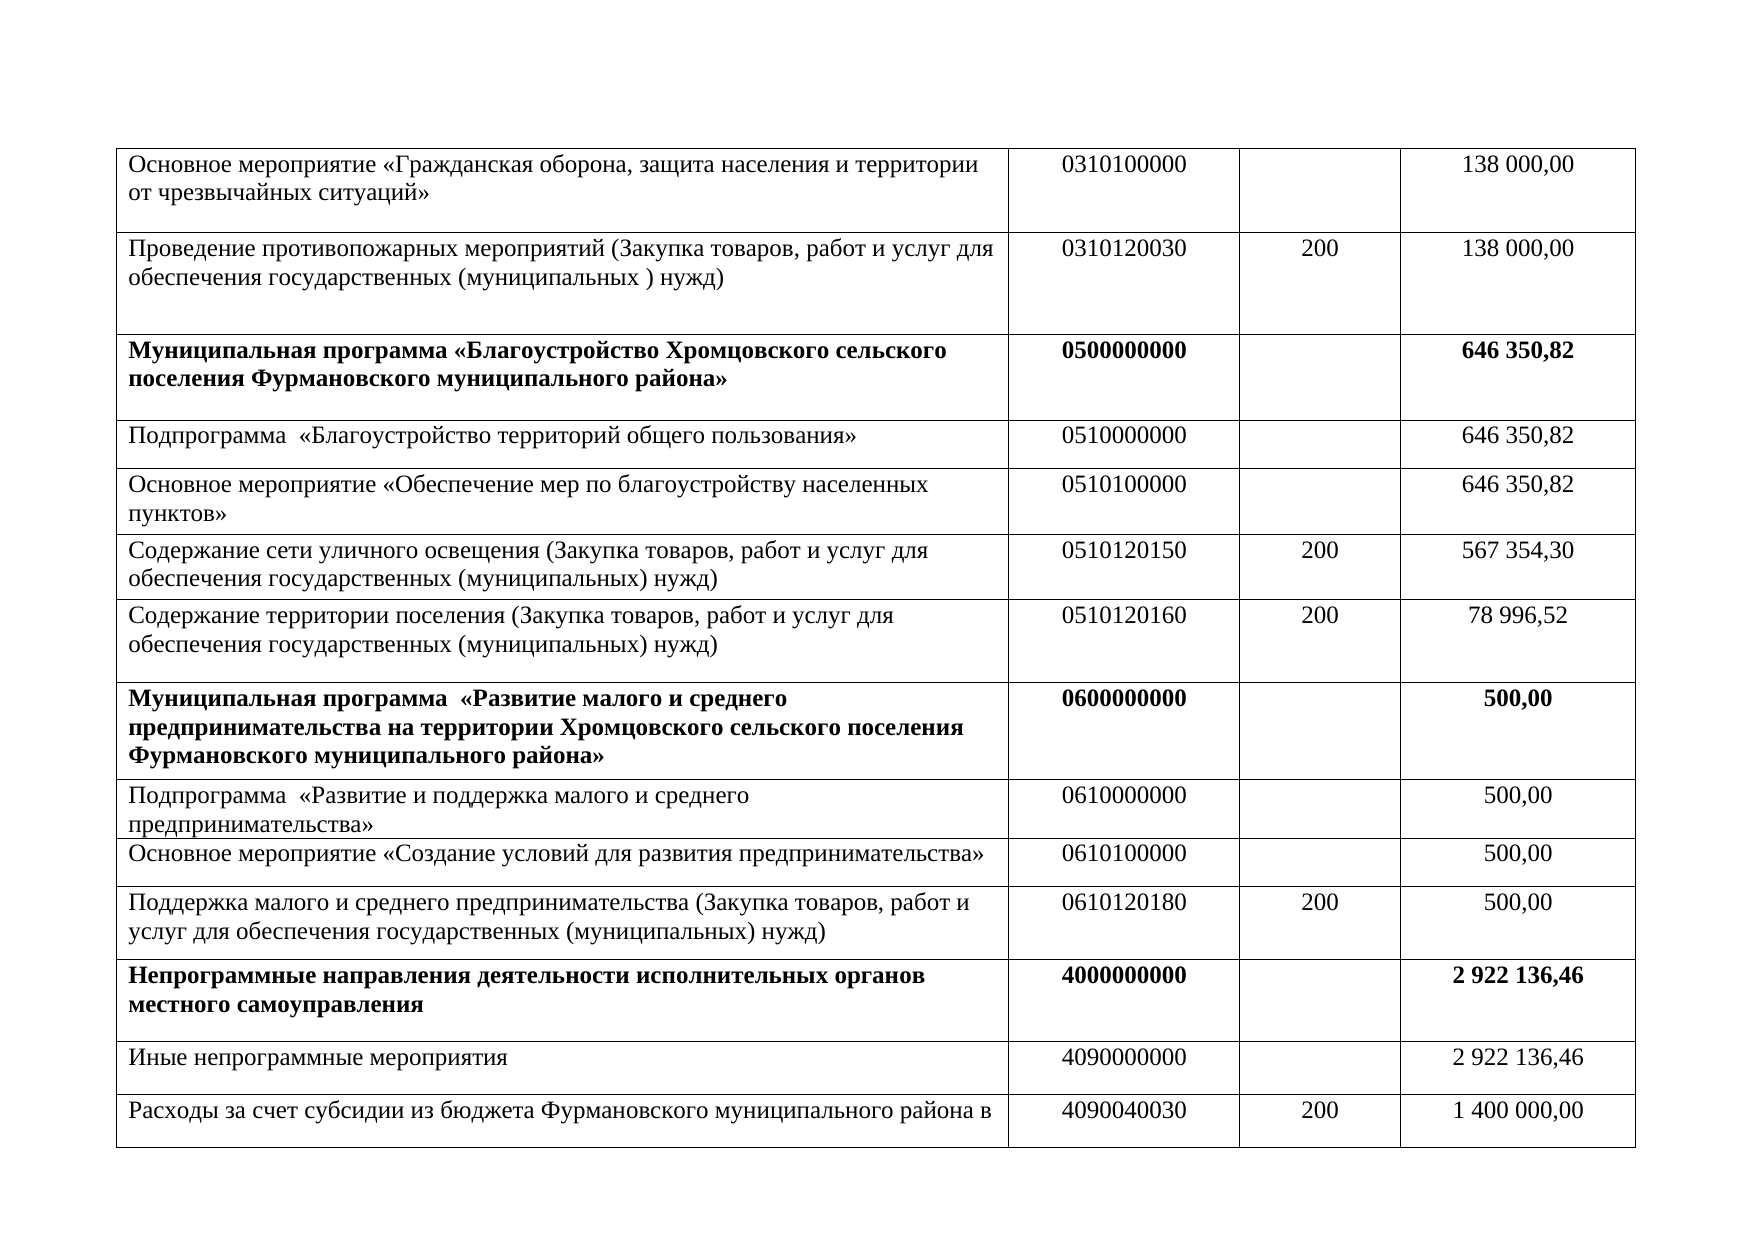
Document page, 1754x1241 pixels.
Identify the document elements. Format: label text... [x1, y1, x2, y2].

table_cell Содержание территории поселения (Закупка товаров, работ и услуг для обеспечения государственных (муниципальных) нужд) [117, 600, 1008, 682]
table_cell Основное мероприятие «Гражданская оборона, защита населения и территории от чрезвычайных ситуаций» [117, 149, 1008, 232]
table_cell 4090000000 [1009, 1042, 1239, 1094]
table_cell 0600000000 [1009, 683, 1239, 779]
table_cell 500,00 [1401, 839, 1635, 886]
table_cell 646 350,82 [1401, 335, 1635, 419]
table_cell 138 000,00 [1401, 149, 1635, 232]
table_cell 500,00 [1401, 683, 1635, 779]
table_cell Иные непрограммные мероприятия [117, 1042, 1008, 1094]
table_cell 200 [1240, 535, 1400, 599]
table_cell 1 400 000,00 [1401, 1095, 1635, 1147]
table_cell [1240, 1042, 1400, 1094]
table_cell 200 [1240, 233, 1400, 334]
table_cell 200 [1240, 1095, 1400, 1147]
table_cell Подпрограмма «Развитие и поддержка малого и среднего предпринимательства» [117, 780, 1008, 837]
table_cell 200 [1240, 600, 1400, 682]
table_cell [1240, 839, 1400, 886]
table_cell 0510000000 [1009, 421, 1239, 468]
table_cell [1240, 149, 1400, 232]
table_cell 200 [1240, 887, 1400, 959]
table_cell Основное мероприятие «Создание условий для развития предпринимательства» [117, 839, 1008, 886]
table_cell 0510100000 [1009, 469, 1239, 534]
table_cell Подпрограмма «Благоустройство территорий общего пользования» [117, 421, 1008, 468]
table_cell 500,00 [1401, 887, 1635, 959]
table_cell 0510120150 [1009, 535, 1239, 599]
table_cell 0510120160 [1009, 600, 1239, 682]
table_cell Непрограммные направления деятельности исполнительных органов местного самоуправления [117, 960, 1008, 1041]
table_cell 2 922 136,46 [1401, 1042, 1635, 1094]
table_cell [1240, 335, 1400, 419]
table_cell 500,00 [1401, 780, 1635, 837]
table_cell 78 996,52 [1401, 600, 1635, 682]
table_cell 567 354,30 [1401, 535, 1635, 599]
table_cell 0610100000 [1009, 839, 1239, 886]
table_cell 138 000,00 [1401, 233, 1635, 334]
table_cell Муниципальная программа «Благоустройство Хромцовского сельского поселения Фурмановского муниципального района» [117, 335, 1008, 419]
table_cell [1240, 780, 1400, 837]
table_cell Поддержка малого и среднего предпринимательства (Закупка товаров, работ и услуг для обеспечения государственных (муниципальных) нужд) [117, 887, 1008, 959]
table_cell [1240, 421, 1400, 468]
table_cell Содержание сети уличного освещения (Закупка товаров, работ и услуг для обеспечения государственных (муниципальных) нужд) [117, 535, 1008, 599]
table_cell 0310120030 [1009, 233, 1239, 334]
table_cell Основное мероприятие «Обеспечение мер по благоустройству населенных пунктов» [117, 469, 1008, 534]
table_cell [1240, 960, 1400, 1041]
table_cell [1240, 469, 1400, 534]
table_cell 0310100000 [1009, 149, 1239, 232]
table_cell [1240, 683, 1400, 779]
table_cell 0500000000 [1009, 335, 1239, 419]
table_cell 2 922 136,46 [1401, 960, 1635, 1041]
table_cell Муниципальная программа «Развитие малого и среднего предпринимательства на территории Хромцовского сельского поселения Фурмановского муниципального района» [117, 683, 1008, 779]
table_cell 4000000000 [1009, 960, 1239, 1041]
table_cell 646 350,82 [1401, 469, 1635, 534]
table_cell 0610000000 [1009, 780, 1239, 837]
table_cell 646 350,82 [1401, 421, 1635, 468]
table_cell 4090040030 [1009, 1095, 1239, 1147]
table_cell 0610120180 [1009, 887, 1239, 959]
table_cell Проведение противопожарных мероприятий (Закупка товаров, работ и услуг для обеспечения государственных (муниципальных ) нужд) [117, 233, 1008, 334]
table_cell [117, 1095, 1008, 1147]
